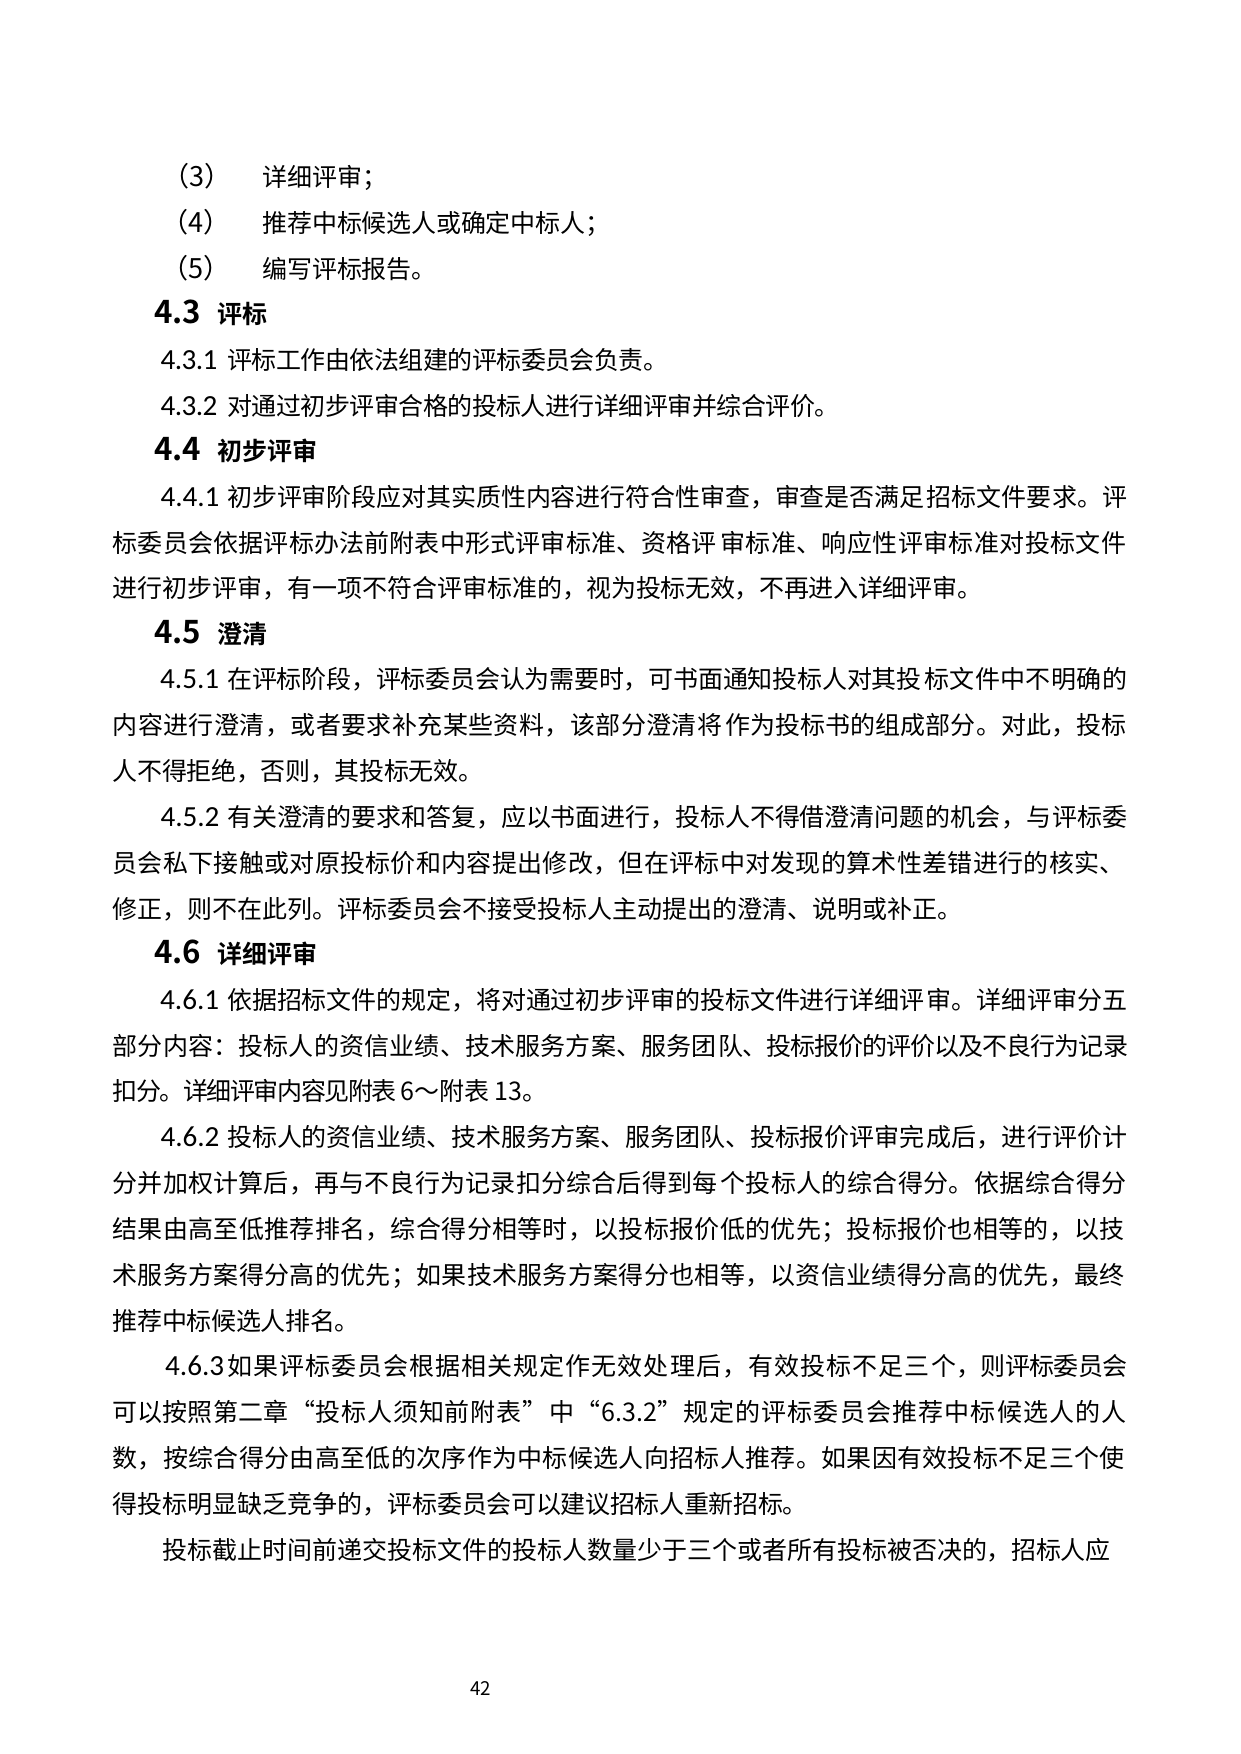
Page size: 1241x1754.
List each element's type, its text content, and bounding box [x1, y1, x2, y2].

list 详细评审； [112, 150, 1128, 196]
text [112, 1522, 1128, 1568]
list 依据招标文件的规定，将对通过初步评审的投标文件进行详细评审。详细评审分五部分内容：投标人的资信业绩、技术服务方案、服务团队、投标报价的评价以及不良行为记录扣分。详细评审内容见附表 6～附表13。 [112, 972, 1128, 1110]
list 有关澄清的要求和答复，应以书面进行，投标人不得借澄清问题的机会，与评标委员会私下接触或对原投标价和内容提出修改，但在评标中对发现的算术性差错进行的核实、修正，则不在此列。评标委员会不接受投标人主动提出的澄清、说明或补正。 [112, 790, 1128, 927]
subtitle 评标 [154, 287, 1128, 333]
list 在评标阶段，评标委员会认为需要时，可书面通知投标人对其投标文件中不明确的内容进行澄清，或者要求补充某些资料，该部分澄清将作为投标书的组成部分。对此，投标人不得拒绝，否则，其投标无效。 [112, 652, 1128, 790]
subtitle 详细评审 [154, 927, 1128, 972]
list 评标工作由依法组建的评标委员会负责。 [112, 333, 1128, 378]
subtitle 澄清 [154, 607, 1128, 652]
list 推荐中标候选人或确定中标人； [112, 196, 1128, 242]
list 编写评标报告。 [112, 242, 1128, 287]
list 对通过初步评审合格的投标人进行详细评审并综合评价。 [112, 378, 1128, 424]
list 如果评标委员会根据相关规定作无效处理后，有效投标不足三个，则评标委员会可以按照第二章“投标人须知前附表”中“6.3.2”规定的评标委员会推荐中标候选人的人数，按综合得分由高至低的次序作为中标候选人向招标人推荐。如果因有效投标不足三个使得投标明显缺乏竞争的，评标委员会可以建议招标人重新招标。 [112, 1339, 1128, 1522]
list 投标人的资信业绩、技术服务方案、服务团队、投标报价评审完成后，进行评价计分并加权计算后，再与不良行为记录扣分综合后得到每个投标人的综合得分。依据综合得分结果由高至低推荐排名，综合得分相等时，以投标报价低的优先；投标报价也相等的，以技术服务方案得分高的优先；如果技术服务方案得分也相等，以资信业绩得分高的优先，最终推荐中标候选人排名。 [112, 1110, 1128, 1339]
subtitle 初步评审 [154, 424, 1128, 469]
list 初步评审阶段应对其实质性内容进行符合性审查，审查是否满足招标文件要求。评标委员会依据评标办法前附表中形式评审标准、资格评审标准、响应性评审标准对投标文件进行初步评审，有一项不符合评审标准的，视为投标无效，不再进入详细评审。 [112, 469, 1128, 607]
